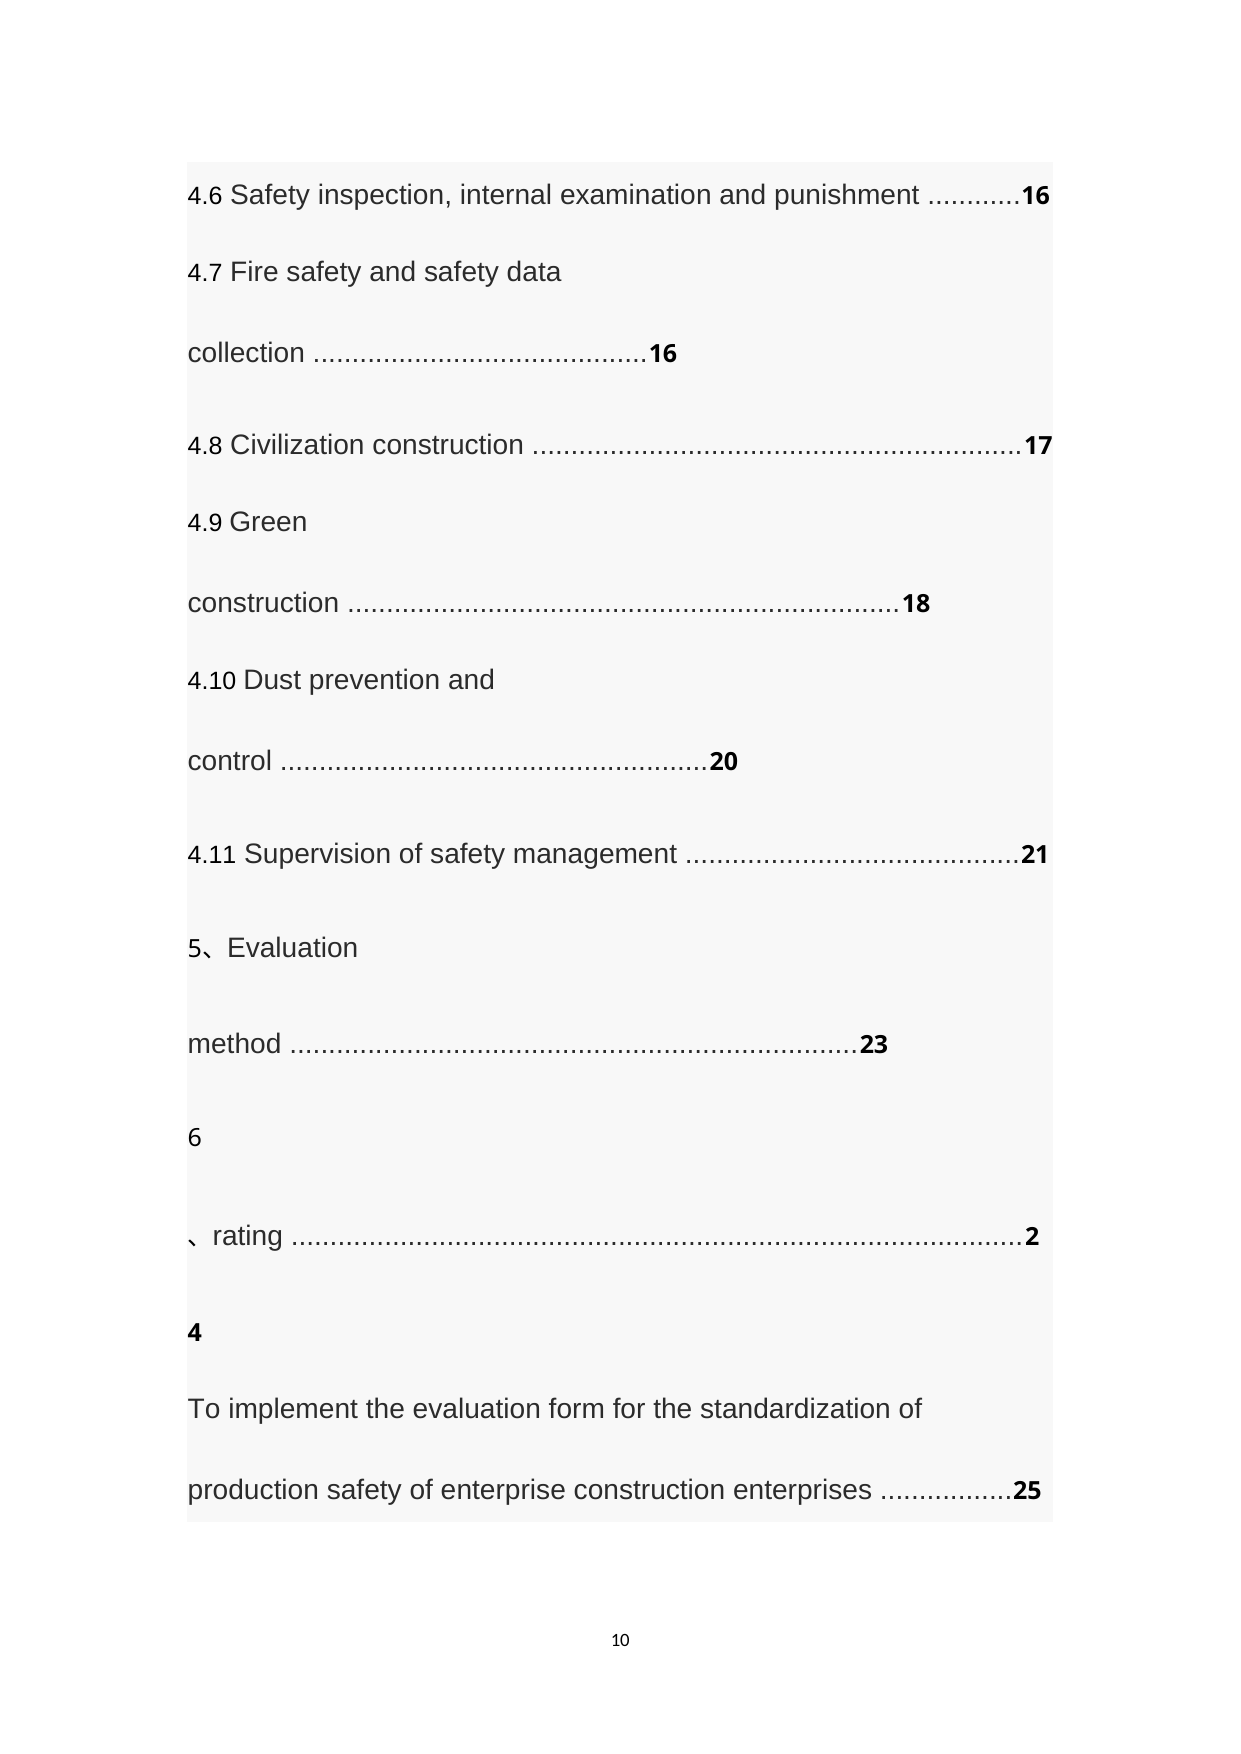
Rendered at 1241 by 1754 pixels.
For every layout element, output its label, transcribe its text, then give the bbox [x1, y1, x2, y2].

text 4.8 Civilization construction ...............................................................17 [187, 413, 1053, 478]
text To implement the evaluation form for the standardization of production safety of enterprise construction enterprises .................25 [187, 1392, 1053, 1522]
text 4.9 Green construction .......................................................................18 [187, 505, 1053, 635]
text 6、rating ..............................................................................................24 [187, 1104, 1053, 1364]
text 4.6 Safety inspection, internal examination and punishment ............16 [187, 162, 1053, 227]
text 4.10 Dust prevention and control .......................................................20 [187, 663, 1053, 793]
text 4.11 Supervision of safety management ...........................................21 [187, 821, 1053, 886]
text 5、Evaluation method .........................................................................23 [187, 914, 1053, 1076]
text 4.7 Fire safety and safety data collection ...........................................16 [187, 255, 1053, 385]
